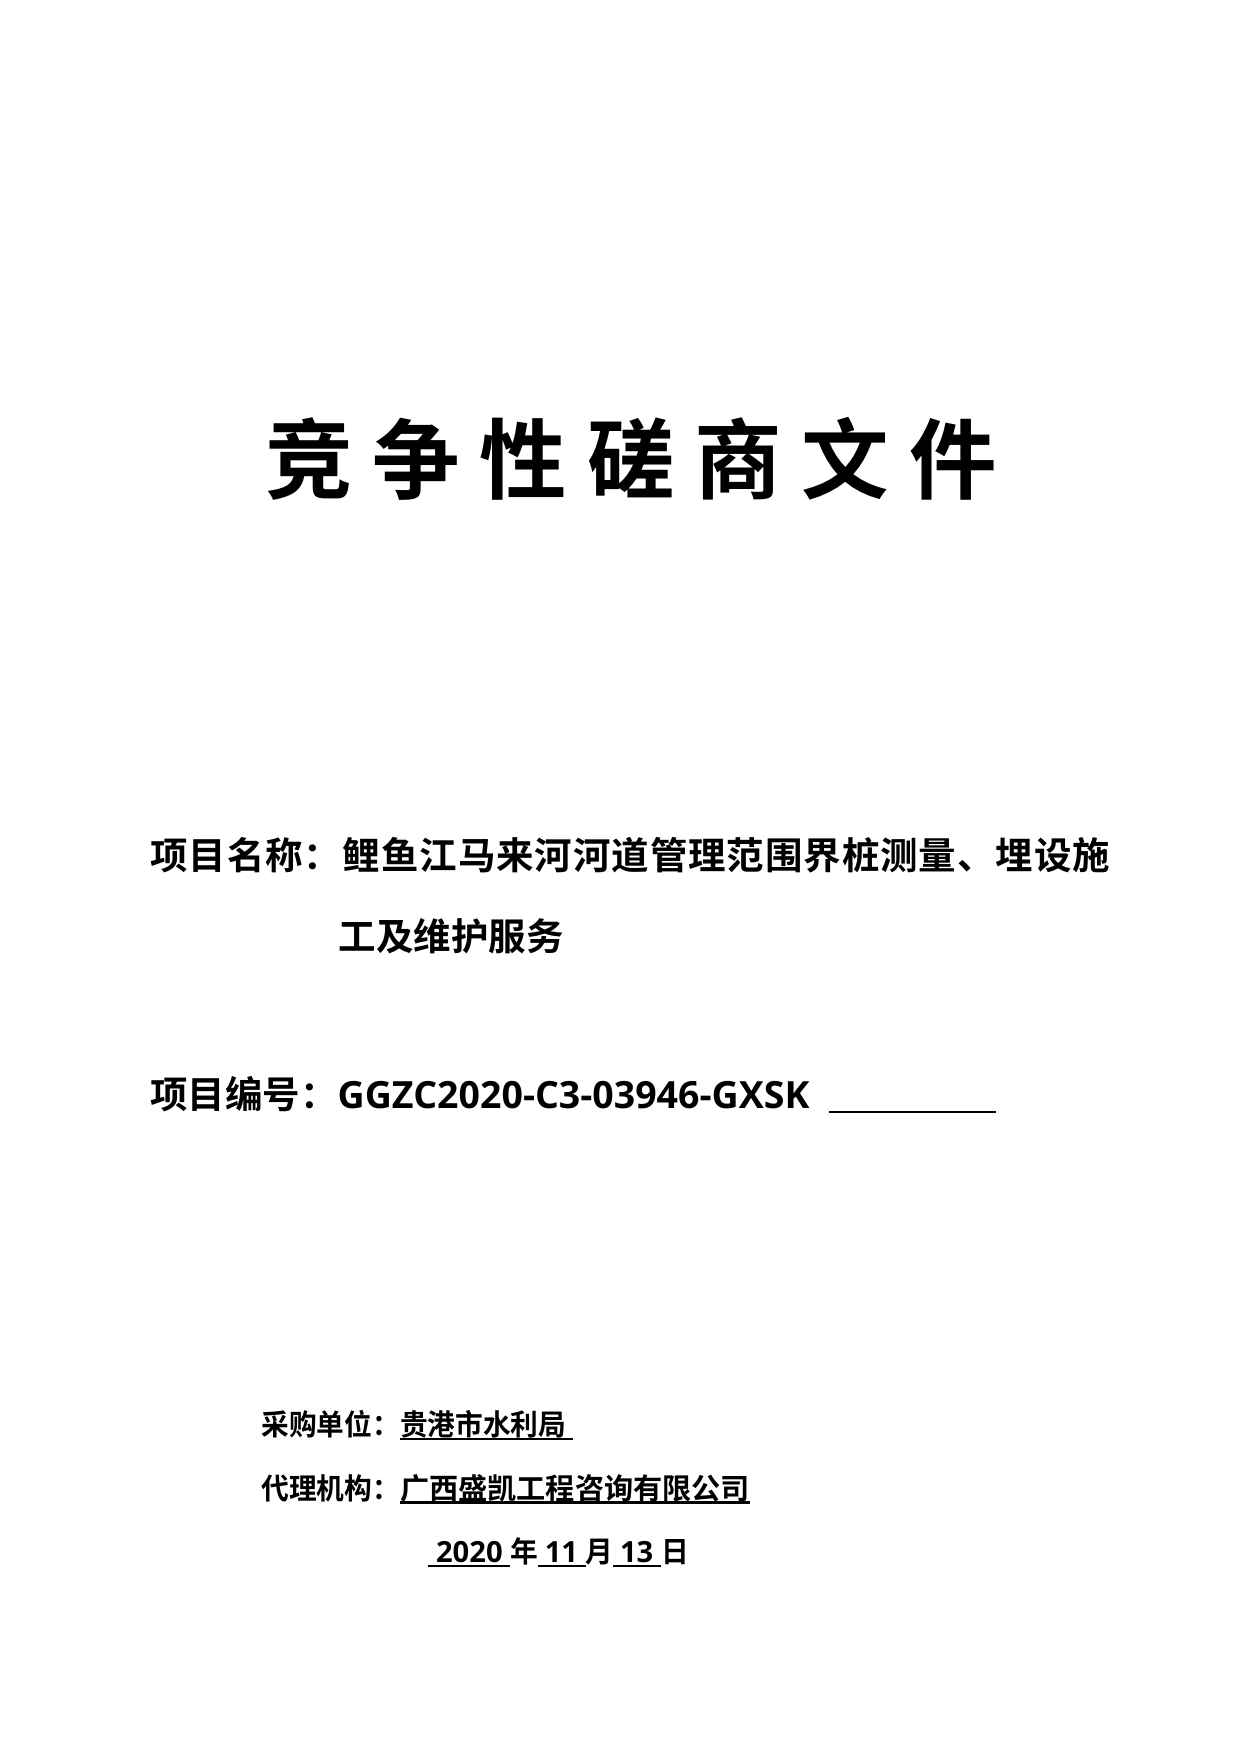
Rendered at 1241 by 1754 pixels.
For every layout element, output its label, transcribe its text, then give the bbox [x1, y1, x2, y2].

text 采购单位：贵港市水利局 [150, 1402, 1112, 1444]
text 项目名称：鲤鱼江马来河河道管理范围界桩测量、埋设施工及维护服务 [150, 826, 1112, 961]
text 竞 争 性 磋 商 文 件 [150, 389, 1112, 519]
text 代理机构：广西盛凯工程咨询有限公司 [150, 1465, 1112, 1508]
text 项目编号：GGZC2020-C3-03946-GXSK [150, 1065, 1112, 1119]
text 2020 年 11 月 13 日 [150, 1529, 1112, 1571]
